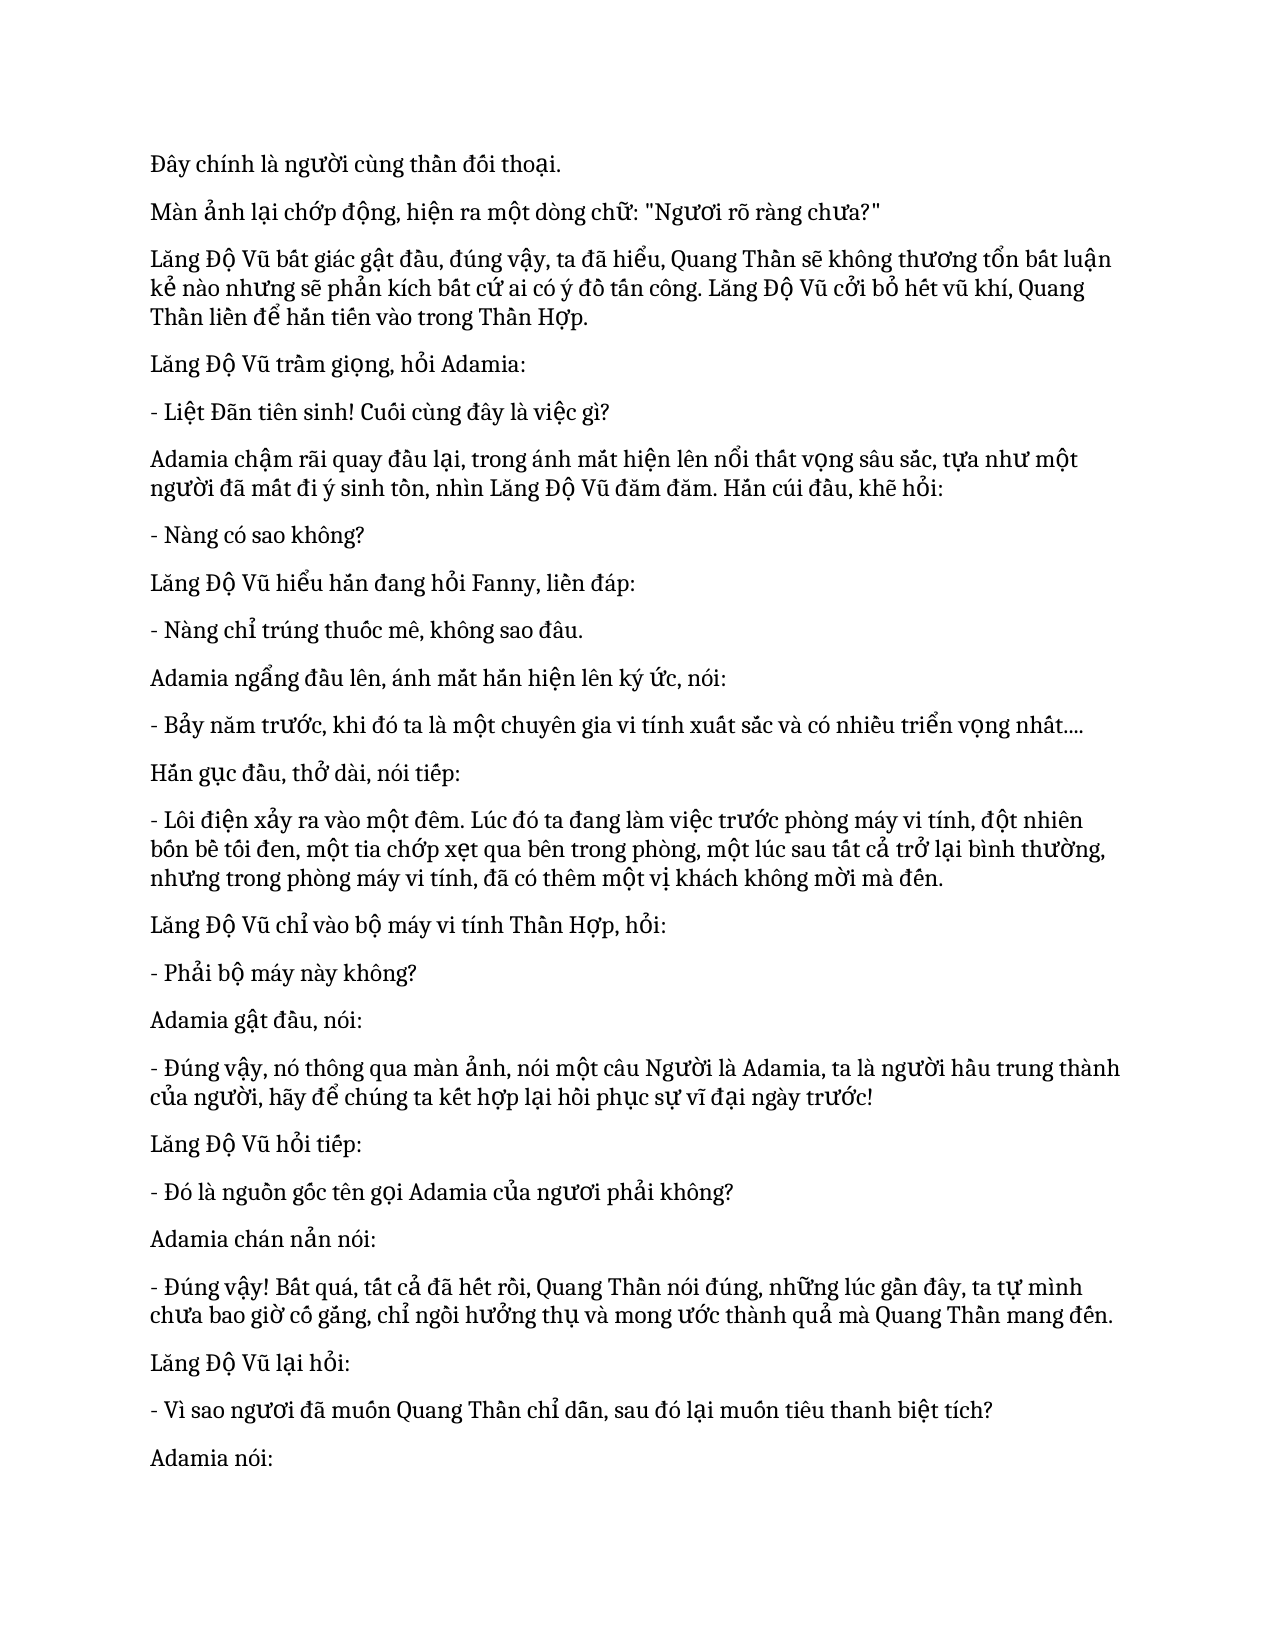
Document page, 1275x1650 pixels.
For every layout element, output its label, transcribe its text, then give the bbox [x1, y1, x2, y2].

text - Liệt Đãn tiên sinh! Cuối cùng đây là việc gì? [150, 397, 1125, 426]
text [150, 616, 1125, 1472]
text Lăng Độ Vũ trầm giọng, hỏi Adamia: [150, 350, 1125, 379]
text Lăng Độ Vũ bất giác gật đầu, đúng vậy, ta đã hiểu, Quang Thần sẽ không thương tổn bất luận kẻ nào nhưng sẽ phản kích bất cứ ai có ý đồ tấn công. Lăng Độ Vũ cởi bỏ hết vũ khí, Quang Thần liền để hắn tiến vào trong Thần Hợp. [150, 245, 1125, 331]
text - Nàng có sao không? [150, 521, 1125, 550]
text Màn ảnh lại chớp động, hiện ra một dòng chữ: "Ngươi rõ ràng chưa?" [150, 197, 1125, 226]
text Lăng Độ Vũ hiểu hắn đang hỏi Fanny, liền đáp: [150, 569, 1125, 597]
text Đây chính là người cùng thần đối thoại. [150, 150, 1125, 179]
text Adamia chậm rãi quay đầu lại, trong ánh mắt hiện lên nổi thất vọng sâu sắc, tựa như một người đã mất đi ý sinh tồn, nhìn Lăng Độ Vũ đăm đăm. Hắn cúi đầu, khẽ hỏi: [150, 445, 1125, 502]
